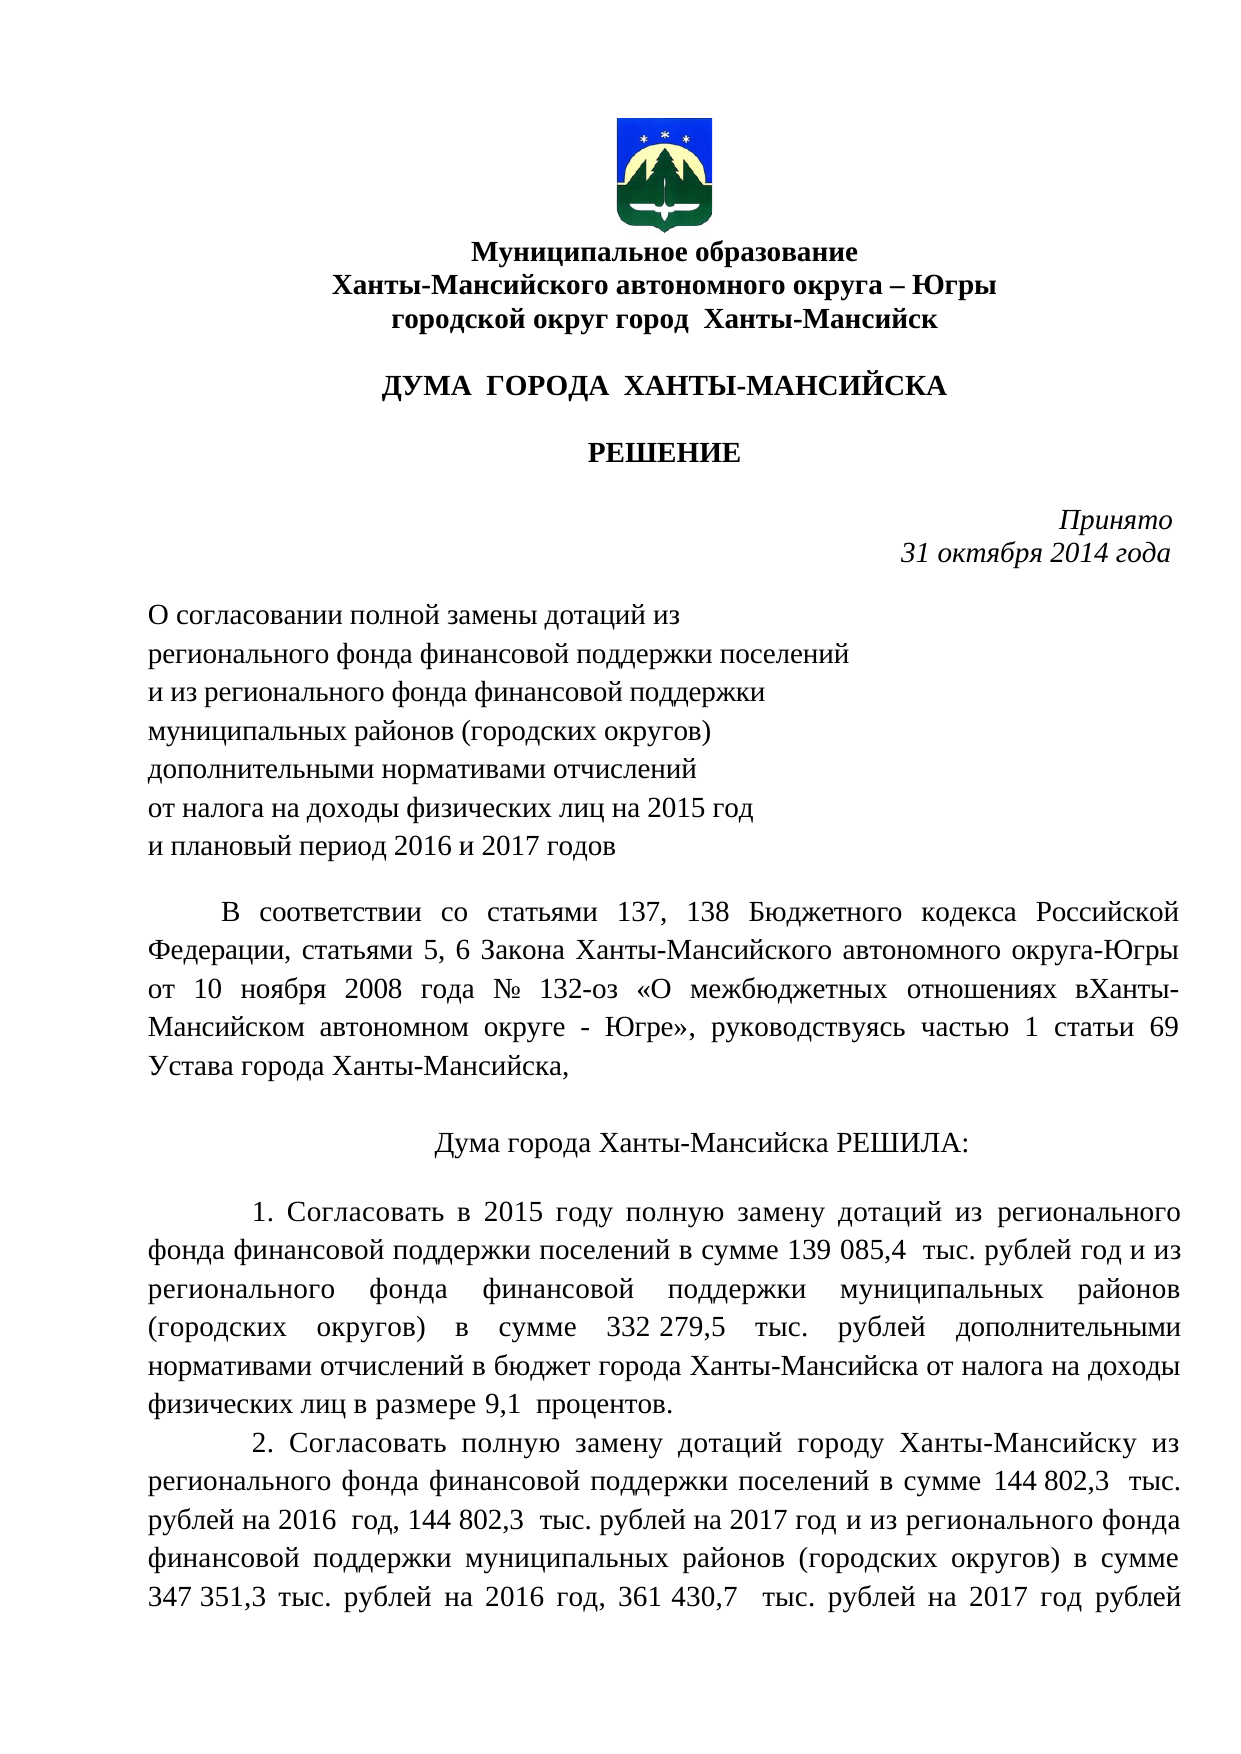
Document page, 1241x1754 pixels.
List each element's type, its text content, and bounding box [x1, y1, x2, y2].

text ДУМА ГОРОДА ХАНТЫ-МАНСИЙСКА [148, 368, 1181, 401]
text муниципальных районов (городских округов) [148, 713, 1178, 746]
picture [616, 118, 713, 234]
text Принято [148, 502, 1181, 536]
text Дума города Ханты-Мансийска РЕШИЛА: [148, 1125, 1181, 1159]
text О согласовании полной замены дотаций из [148, 597, 1177, 631]
text городской округ город Ханты-Мансийск [148, 301, 1181, 334]
text 31 октября 2014 года [148, 536, 1181, 569]
text дополнительными нормативами отчислений [148, 751, 1178, 785]
text В соответствии со статьями 137, 138 Бюджетного кодекса Российской Федерации, статьями 5, 6 Закона Ханты-Мансийского автономного округа-Югры от 10 ноября 2008 года № 132-оз «О межбюджетных отношениях вХанты-Мансийском автономном округе - Югре», руководствуясь частью 1 статьи 69 Устава города Ханты-Мансийска, [148, 894, 1179, 1082]
text Муниципальное образование [148, 234, 1181, 267]
text от налога на доходы физических лиц на 2015 год [148, 790, 1180, 823]
text и плановый период 2016 и 2017 годов [148, 828, 1180, 862]
text регионального фонда финансовой поддержки поселений [148, 636, 1178, 669]
text и из регионального фонда финансовой поддержки [148, 674, 1178, 708]
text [148, 1425, 1181, 1613]
text 1. Согласовать в 2015 году полную замену дотаций из регионального фонда финансовой поддержки поселений в сумме 139 085,4 тыс. рублей год и из регионального фонда финансовой поддержки муниципальных районов (городских округов) в сумме 332 279,5 тыс. рублей дополнительными нормативами отчислений в бюджет города Ханты-Мансийска от налога на доходы физических лиц в размере 9,1 процентов. [148, 1194, 1181, 1420]
text РЕШЕНИЕ [148, 435, 1181, 468]
text Ханты-Мансийского автономного округа – Югры [148, 267, 1181, 301]
